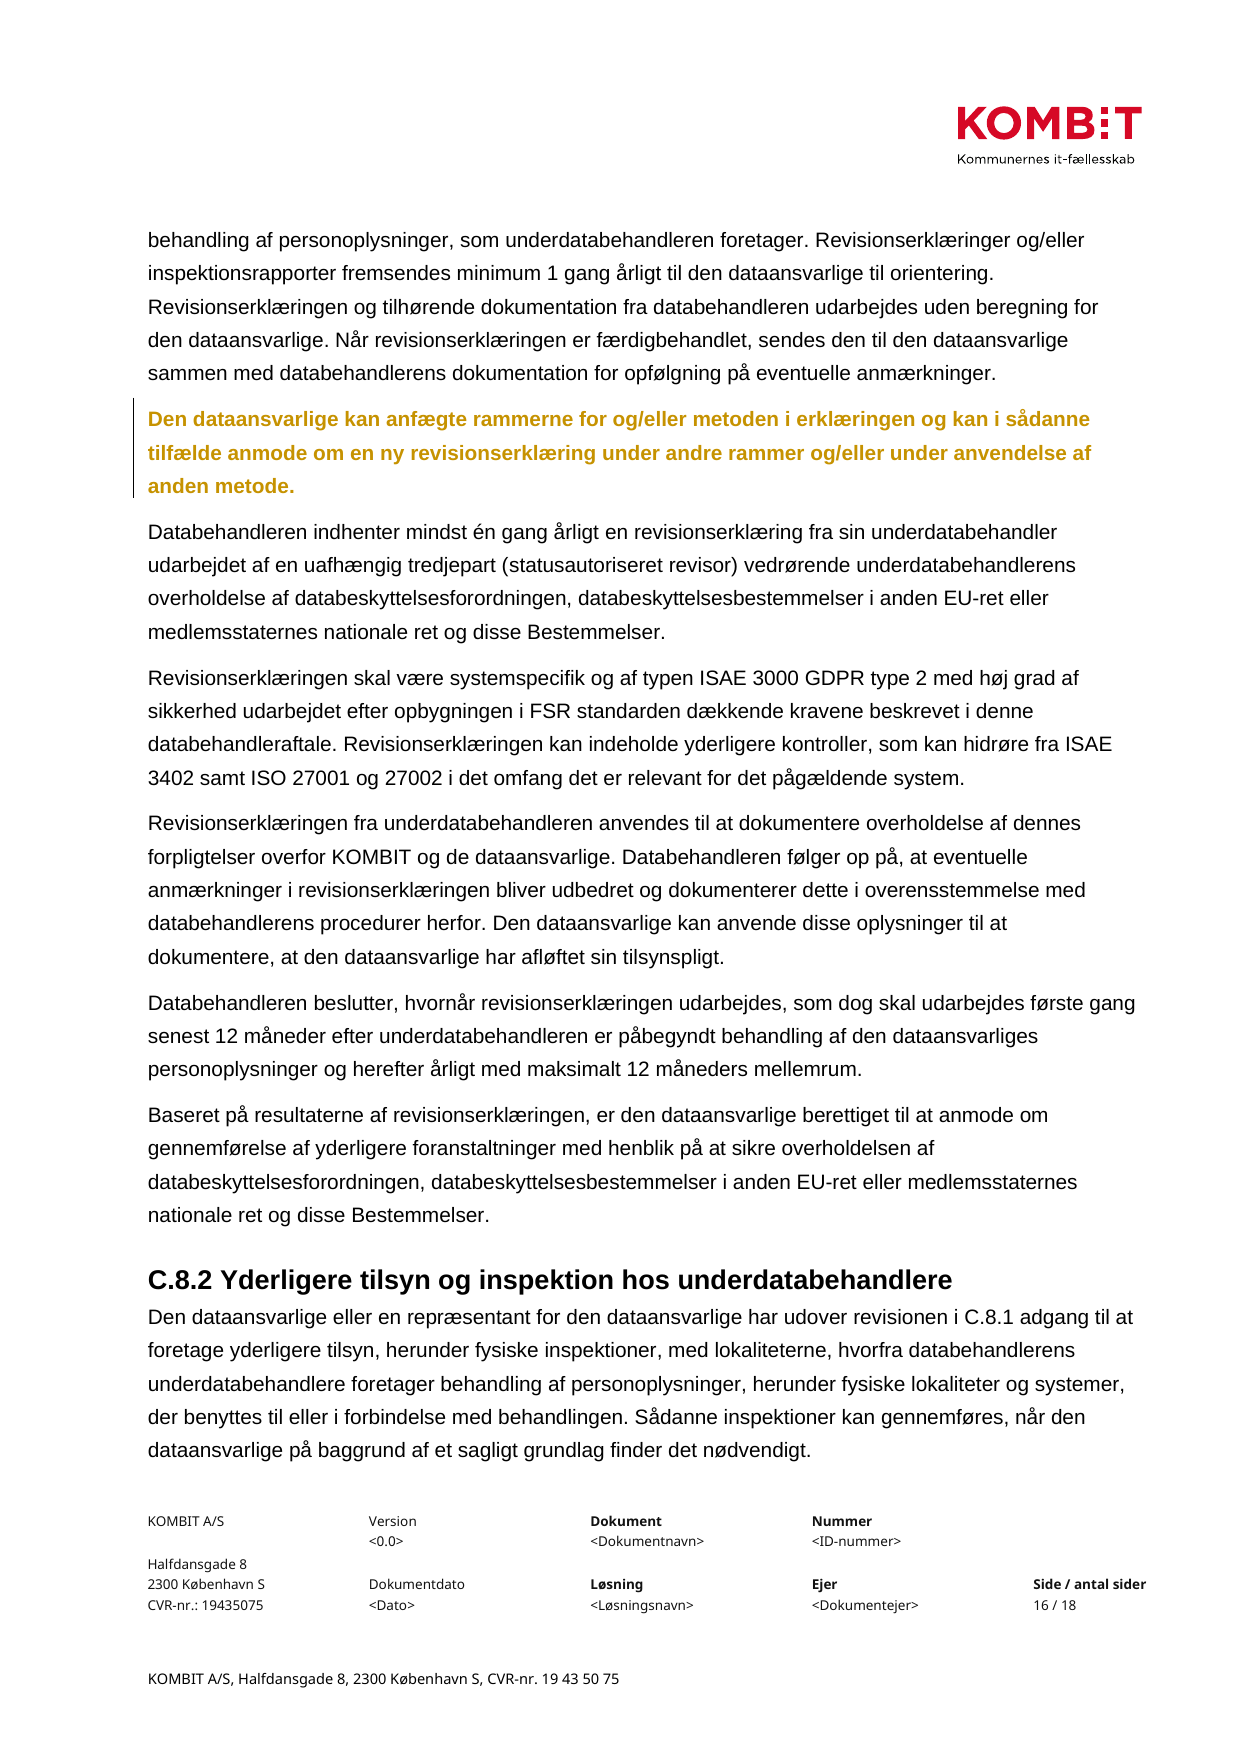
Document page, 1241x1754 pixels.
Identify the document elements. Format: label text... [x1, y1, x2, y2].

text Baseret på resultaterne af revisionserklæringen, er den dataansvarlige berettiget til at anmode om gennemførelse af yderligere foranstaltninger med henblik på at sikre overholdelsen af databeskyttelsesforordningen, databeskyttelsesbestemmelser i anden EU-ret eller medlemsstaternes nationale ret og disse Bestemmelser. [148, 1093, 1140, 1227]
subtitle C.8.2 Yderligere tilsyn og inspektion hos underdatabehandlere [148, 1264, 1140, 1296]
text Databehandleren beslutter, hvornår revisionserklæringen udarbejdes, som dog skal udarbejdes første gang senest 12 måneder efter underdatabehandleren er påbegyndt behandling af den dataansvarliges personoplysninger og herefter årligt med maksimalt 12 måneders mellemrum. [148, 981, 1140, 1081]
text Revisionserklæringen skal være systemspecifik og af typen ISAE 3000 GDPR type 2 med høj grad af sikkerhed udarbejdet efter opbygningen i FSR standarden dækkende kravene beskrevet i denne databehandleraftale. Revisionserklæringen kan indeholde yderligere kontroller, som kan hidrøre fra ISAE 3402 samt ISO 27001 og 27002 i det omfang det er relevant for det pågældende system. [148, 656, 1140, 789]
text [148, 218, 1140, 385]
text Databehandleren indhenter mindst én gang årligt en revisionserklæring fra sin underdatabehandler udarbejdet af en uafhængig tredjepart (statusautoriseret revisor) vedrørende underdatabehandlerens overholdelse af databeskyttelsesforordningen, databeskyttelsesbestemmelser i anden EU-ret eller medlemsstaternes nationale ret og disse Bestemmelser. [148, 510, 1140, 643]
text Den dataansvarlige eller en repræsentant for den dataansvarlige har udover revisionen i C.8.1 adgang til at foretage yderligere tilsyn, herunder fysiske inspektioner, med lokaliteterne, hvorfra databehandlerens underdatabehandlere foretager behandling af personoplysninger, herunder fysiske lokaliteter og systemer, der benyttes til eller i forbindelse med behandlingen. Sådanne inspektioner kan gennemføres, når den dataansvarlige på baggrund af et sagligt grundlag finder det nødvendigt. [148, 1296, 1140, 1462]
text Den dataansvarlige kan anfægte rammerne for og/eller metoden i erklæringen og kan i sådanne tilfælde anmode om en ny revisionserklæring under andre rammer og/eller under anvendelse af anden metode. [148, 398, 1140, 498]
text Revisionserklæringen fra underdatabehandleren anvendes til at dokumentere overholdelse af dennes forpligtelser overfor KOMBIT og de dataansvarlige. Databehandleren følger op på, at eventuelle anmærkninger i revisionserklæringen bliver udbedret og dokumenterer dette i overensstemmelse med databehandlerens procedurer herfor. Den dataansvarlige kan anvende disse oplysninger til at dokumentere, at den dataansvarlige har afløftet sin tilsynspligt. [148, 802, 1140, 968]
